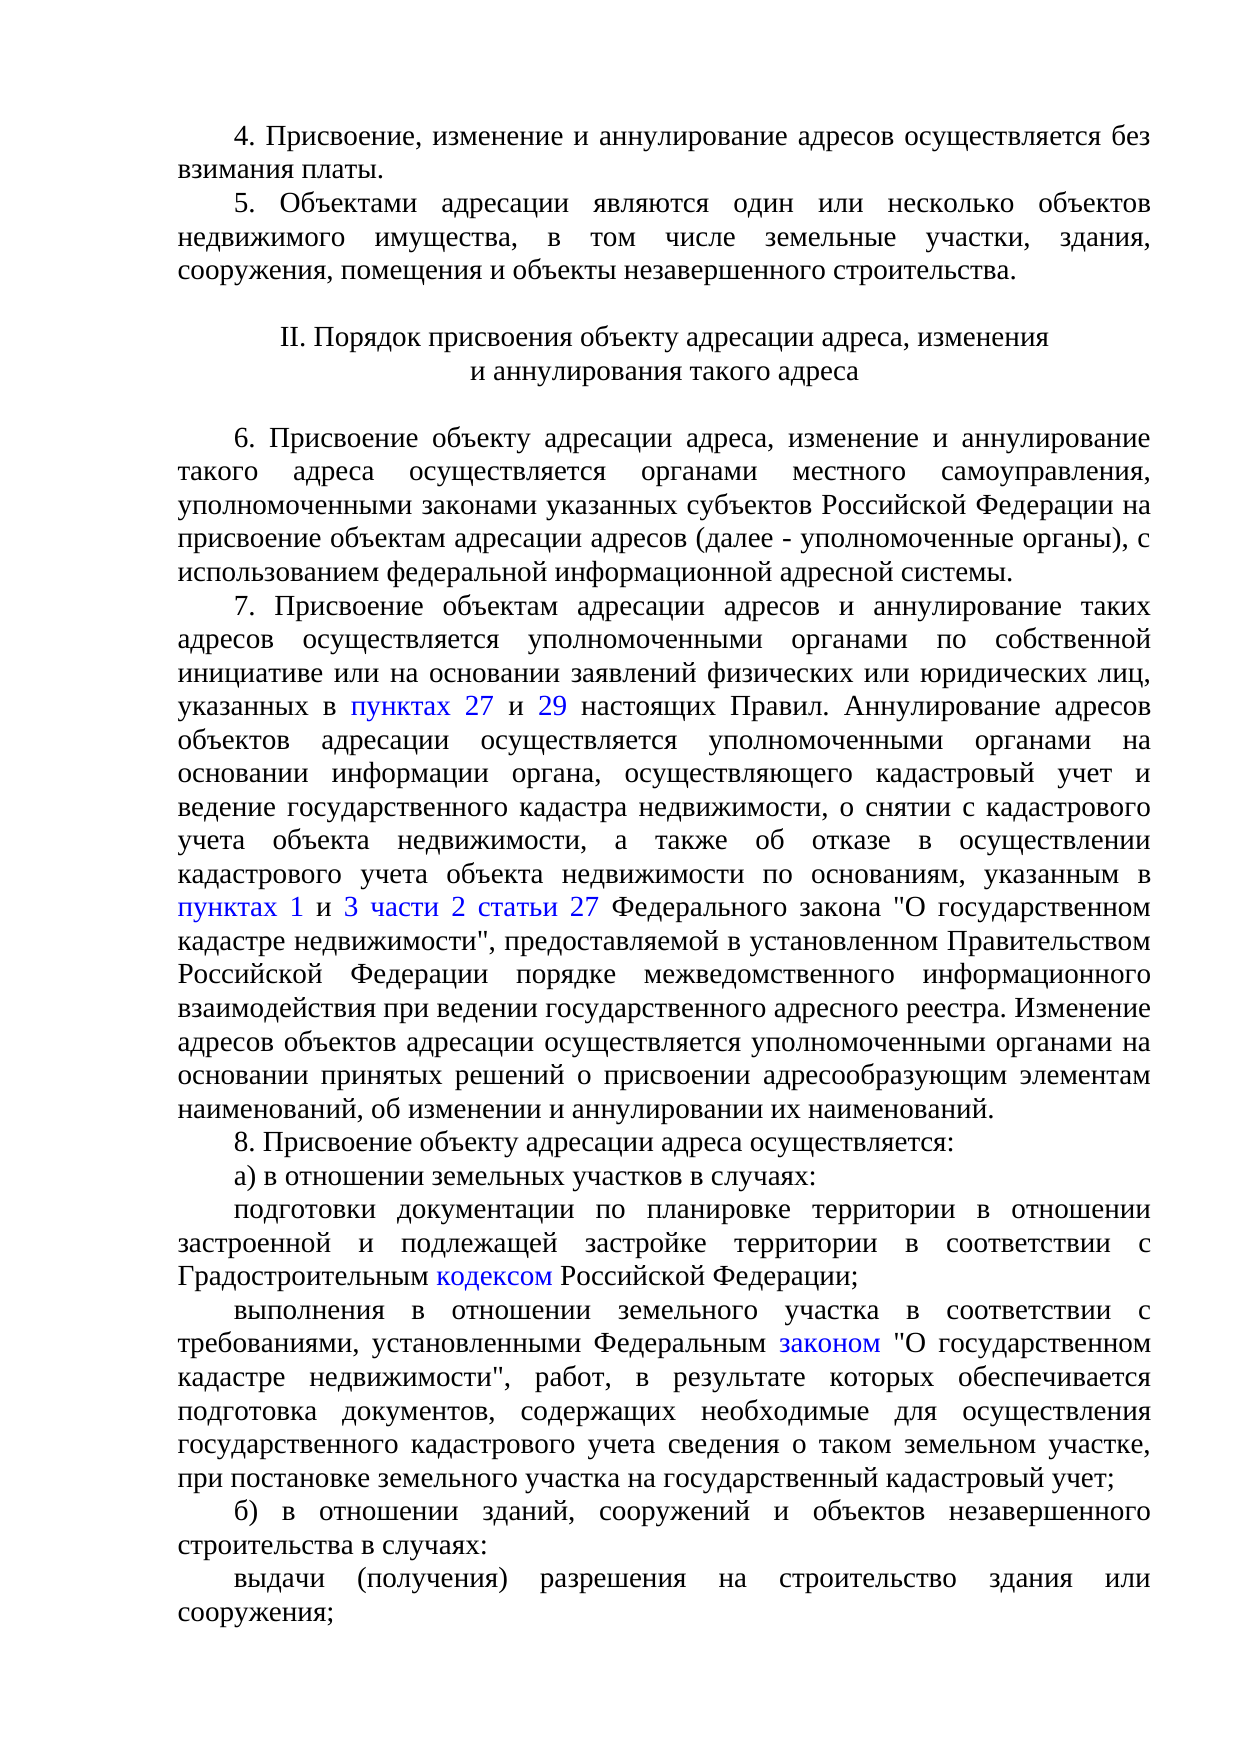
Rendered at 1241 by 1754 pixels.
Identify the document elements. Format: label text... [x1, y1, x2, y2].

text выдачи (получения) разрешения на строительство здания или сооружения; [177, 1560, 1152, 1627]
text II. Порядок присвоения объекту адресации адреса, изменения [177, 319, 1152, 353]
text и аннулирования такого адреса [177, 353, 1152, 386]
text 8. Присвоение объекту адресации адреса осуществляется: [177, 1124, 1152, 1158]
text выполнения в отношении земельного участка в соответствии с требованиями, установленными Федеральным законом "О государственном кадастре недвижимости", работ, в результате которых обеспечивается подготовка документов, содержащих необходимые для осуществления государственного кадастрового учета сведения о таком земельном участке, при постановке земельного участка на государственный кадастровый учет; [177, 1292, 1152, 1493]
text 7. Присвоение объектам адресации адресов и аннулирование таких адресов осуществляется уполномоченными органами по собственной инициативе или на основании заявлений физических или юридических лиц, указанных в пунктах 27 и 29 настоящих Правил. Аннулирование адресов объектов адресации осуществляется уполномоченными органами на основании информации органа, осуществляющего кадастровый учет и ведение государственного кадастра недвижимости, о снятии с кадастрового учета объекта недвижимости, а также об отказе в осуществлении кадастрового учета объекта недвижимости по основаниям, указанным в пунктах 1 и 3 части 2 статьи 27 Федерального закона "О государственном кадастре недвижимости", предоставляемой в установленном Правительством Российской Федерации порядке межведомственного информационного взаимодействия при ведении государственного адресного реестра. Изменение адресов объектов адресации осуществляется уполномоченными органами на основании принятых решений о присвоении адресообразующим элементам наименований, об изменении и аннулировании их наименований. [177, 588, 1152, 1124]
text подготовки документации по планировке территории в отношении застроенной и подлежащей застройке территории в соответствии с Градостроительным кодексом Российской Федерации; [177, 1191, 1152, 1292]
text б) в отношении зданий, сооружений и объектов незавершенного строительства в случаях: [177, 1493, 1152, 1560]
text 5. Объектами адресации являются один или несколько объектов недвижимого имущества, в том числе земельные участки, здания, сооружения, помещения и объекты незавершенного строительства. [177, 185, 1152, 286]
text 6. Присвоение объекту адресации адреса, изменение и аннулирование такого адреса осуществляется органами местного самоуправления, уполномоченными законами указанных субъектов Российской Федерации на присвоение объектам адресации адресов (далее - уполномоченные органы), с использованием федеральной информационной адресной системы. [177, 420, 1152, 588]
text 4. Присвоение, изменение и аннулирование адресов осуществляется без взимания платы. [177, 118, 1152, 185]
text а) в отношении земельных участков в случаях: [177, 1158, 1152, 1191]
